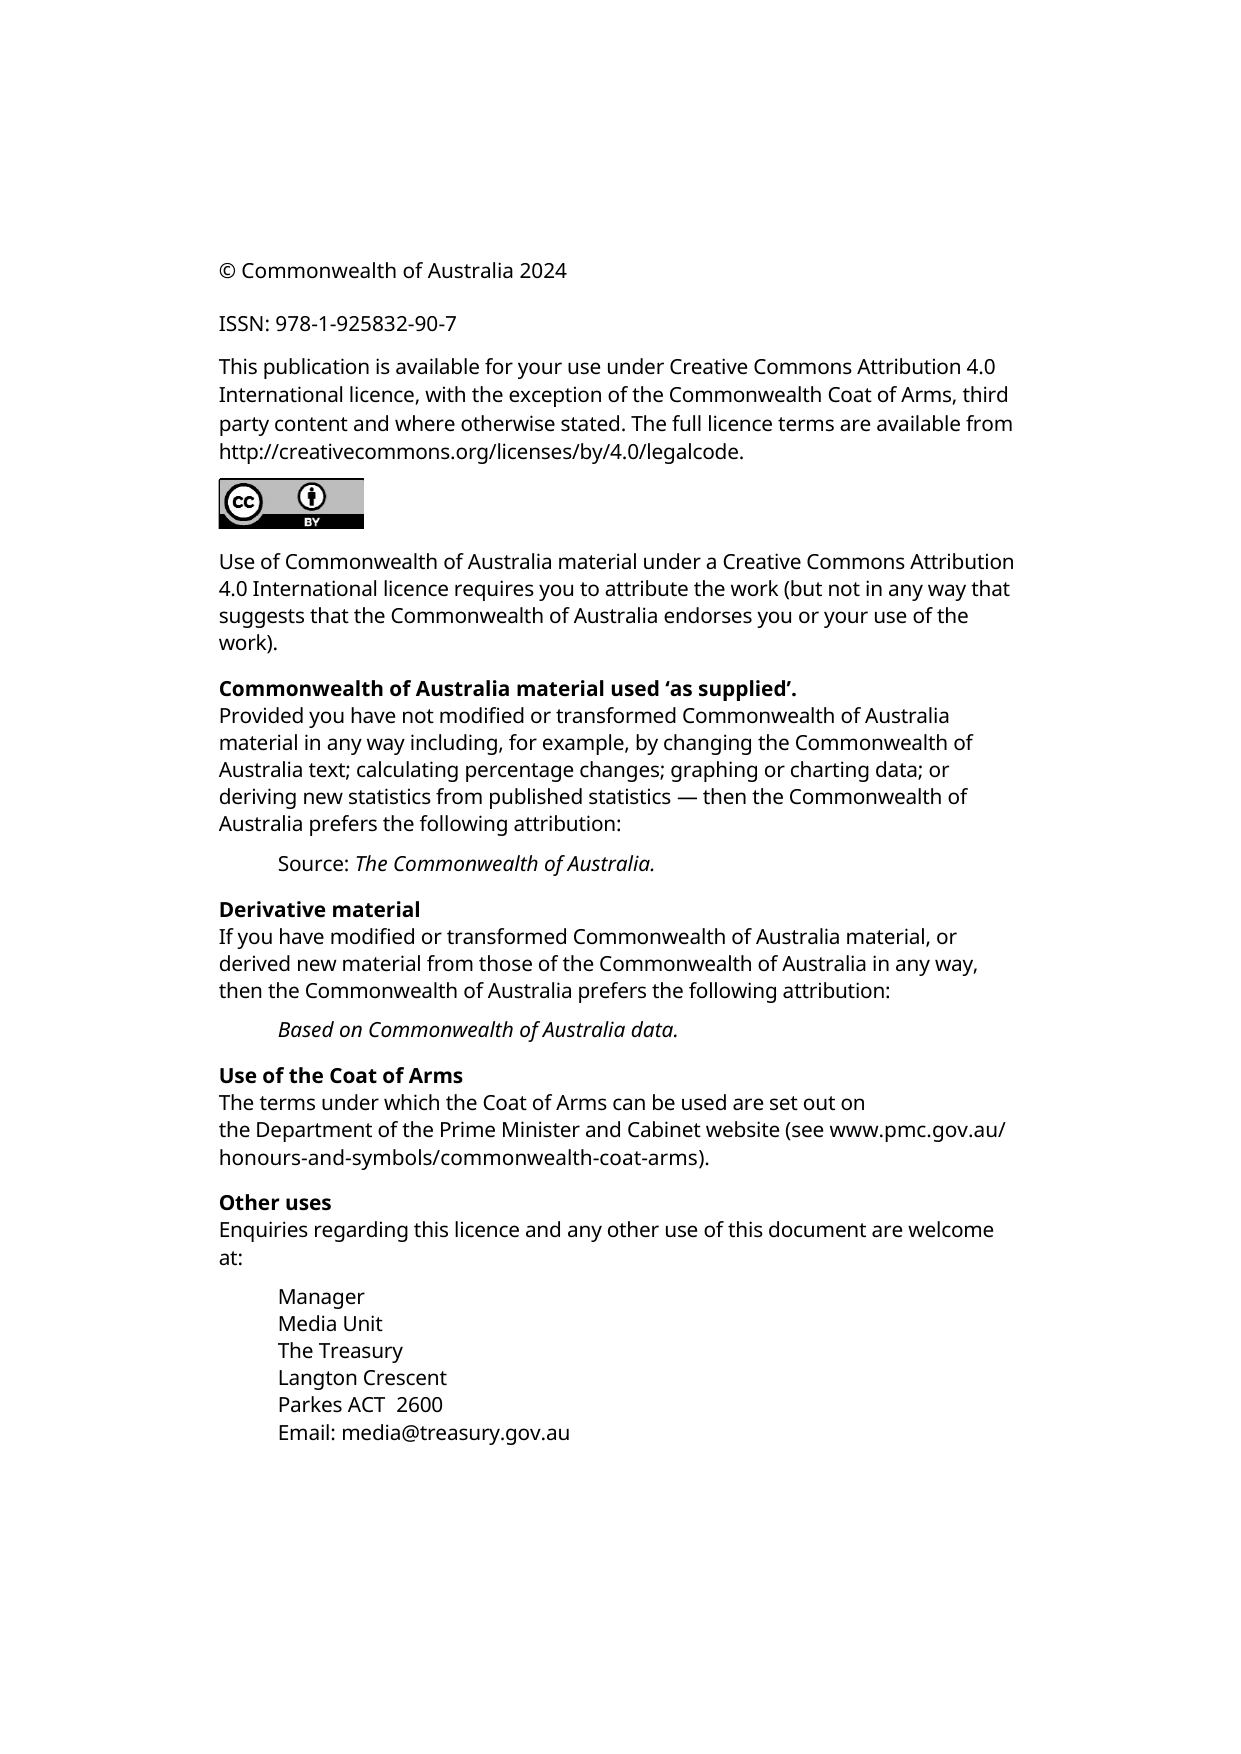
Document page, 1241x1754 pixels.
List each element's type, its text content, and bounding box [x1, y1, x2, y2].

text Use of Commonwealth of Australia material under a Creative Commons Attribution 4.0 International licence requires you to attribute the work (but not in any way that suggests that the Commonwealth of Australia endorses you or your use of the work). [218, 547, 1022, 656]
text Commonwealth of Australia material used ‘as supplied’. Provided you have not modified or transformed Commonwealth of Australia material in any way including, for example, by changing the Commonwealth of Australia text; calculating percentage changes; graphing or charting data; or deriving new statistics from published statistics — then the Commonwealth of Australia prefers the following attribution: [218, 674, 1022, 837]
text © Commonwealth of Australia 2024 [218, 257, 1022, 284]
text Manager Media Unit The Treasury Langton Crescent Parkes ACT 2600 Email: media@treasury.gov.au [278, 1283, 1022, 1445]
text ISSN: 978-1-925832-90-7 [218, 309, 1022, 337]
text Source: The Commonwealth of Australia. [278, 849, 1022, 877]
text Based on Commonwealth of Australia data. [278, 1016, 1022, 1043]
text Derivative material If you have modified or transformed Commonwealth of Australia material, or derived new material from those of the Commonwealth of Australia in any way, then the Commonwealth of Australia prefers the following attribution: [218, 895, 1022, 1004]
text Other uses Enquiries regarding this licence and any other use of this document are welcome at: [218, 1189, 1022, 1270]
text Use of the Coat of Arms The terms under which the Coat of Arms can be used are set out on the Department of the Prime Minister and Cabinet website (see www.pmc.gov.au/ honours-and-symbols/commonwealth-coat-arms). [218, 1062, 1022, 1170]
picture [218, 478, 364, 529]
text This publication is available for your use under Creative Commons Attribution 4.0 International licence, with the exception of the Commonwealth Coat of Arms, third party content and where otherwise stated. The full licence terms are available from http://creativecommons.org/licenses/by/4.0/legalcode. [218, 352, 1033, 466]
